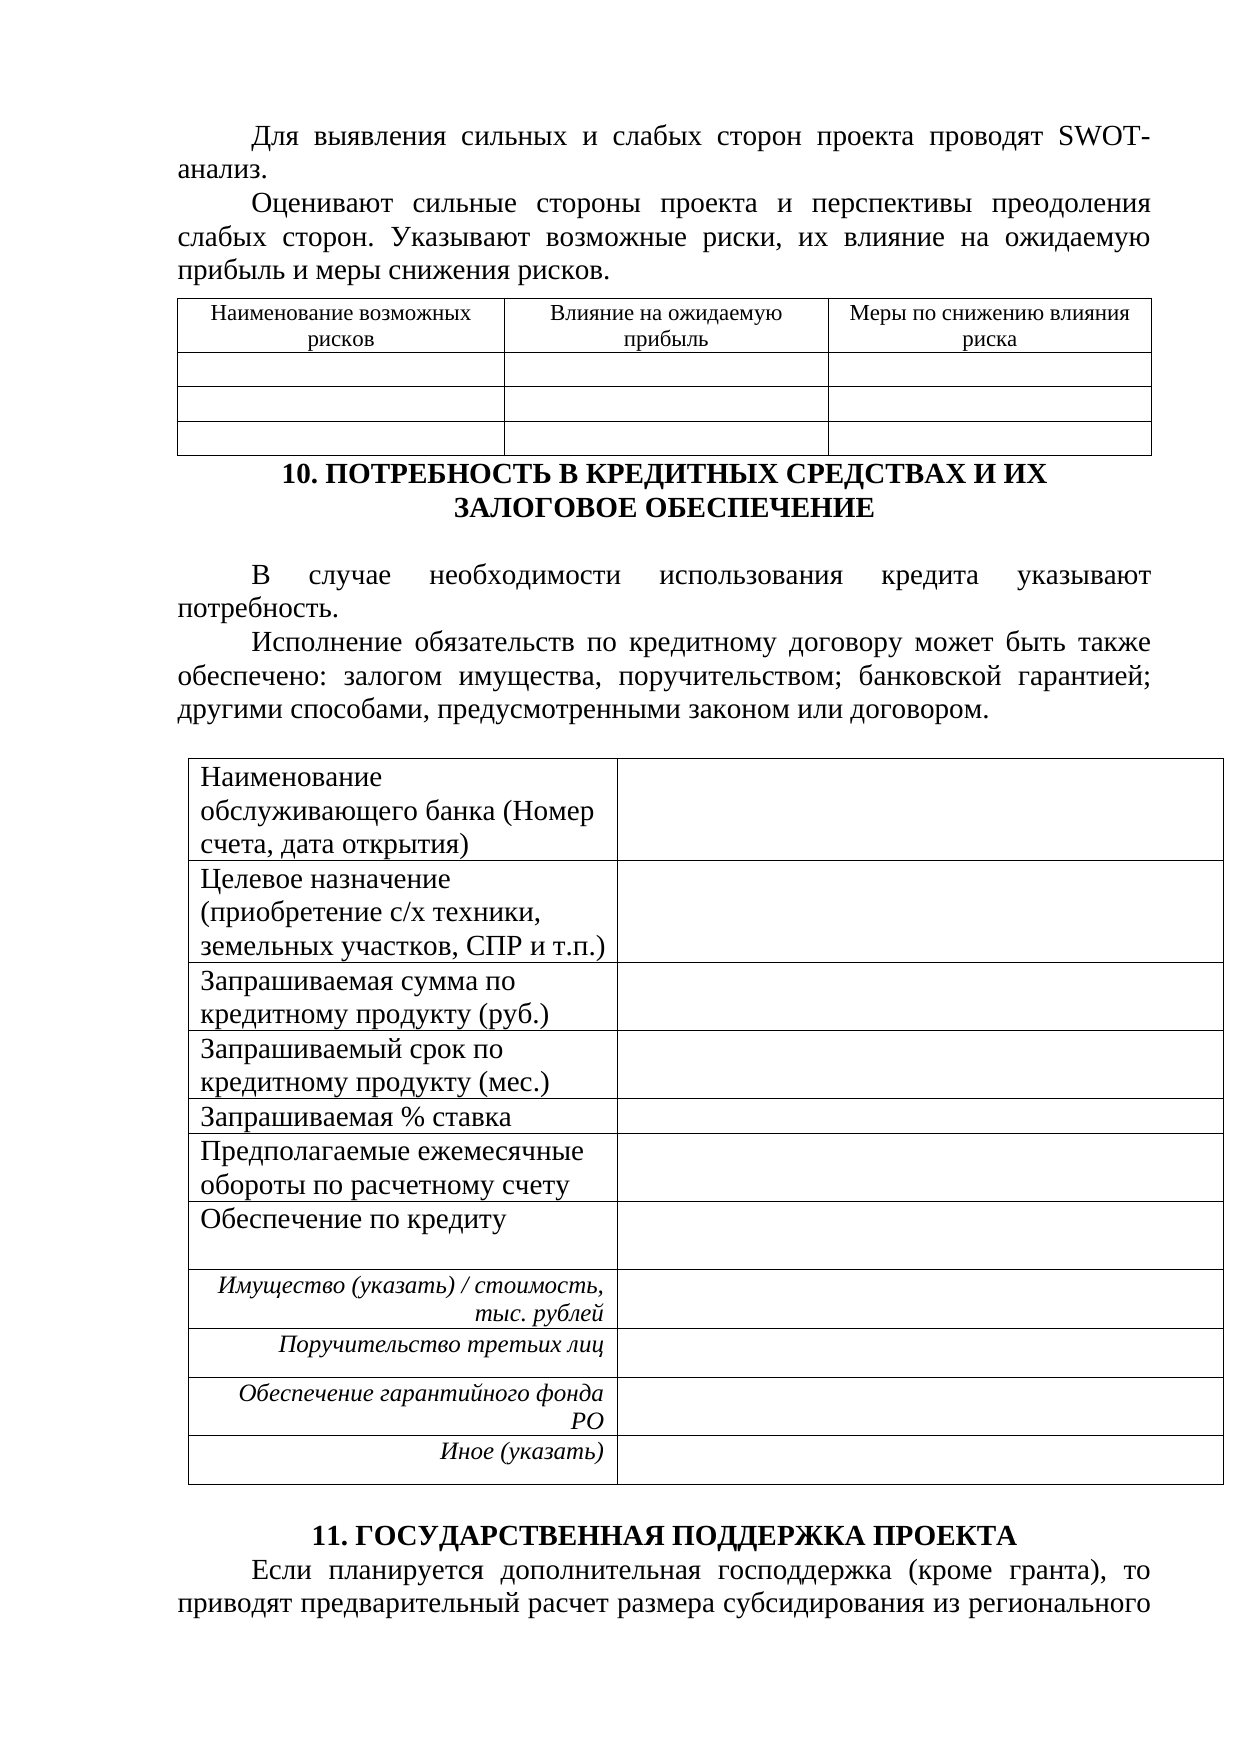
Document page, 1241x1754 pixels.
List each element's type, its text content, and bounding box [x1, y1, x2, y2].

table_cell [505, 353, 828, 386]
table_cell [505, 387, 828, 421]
text В случае необходимости использования кредита указывают потребность. [177, 557, 1152, 624]
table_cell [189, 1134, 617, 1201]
text 11. ГОСУДАРСТВЕННАЯ ПОДДЕРЖКА ПРОЕКТА [177, 1518, 1152, 1552]
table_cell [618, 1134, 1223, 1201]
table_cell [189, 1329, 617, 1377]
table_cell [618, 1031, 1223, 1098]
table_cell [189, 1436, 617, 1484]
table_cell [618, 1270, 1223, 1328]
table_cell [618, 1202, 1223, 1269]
text Для выявления сильных и слабых сторон проекта проводят SWOT-анализ. [177, 118, 1152, 185]
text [177, 1552, 1152, 1619]
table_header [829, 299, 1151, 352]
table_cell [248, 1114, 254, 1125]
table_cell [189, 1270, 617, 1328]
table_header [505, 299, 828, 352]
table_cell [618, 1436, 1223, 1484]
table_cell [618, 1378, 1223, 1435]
text ЗАЛОГОВОЕ ОБЕСПЕЧЕНИЕ [177, 490, 1152, 523]
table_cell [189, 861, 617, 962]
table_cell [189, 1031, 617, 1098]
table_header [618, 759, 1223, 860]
text Исполнение обязательств по кредитному договору может быть также обеспечено: залогом имущества, поручительством; банковской гарантией; другими способами, предусмотренными законом или договором. [177, 624, 1152, 725]
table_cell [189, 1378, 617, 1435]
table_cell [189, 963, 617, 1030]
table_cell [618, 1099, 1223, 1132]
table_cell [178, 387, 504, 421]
text Оценивают сильные стороны проекта и перспективы преодоления слабых сторон. Указывают возможные риски, их влияние на ожидаемую прибыль и меры снижения рисков. [177, 185, 1152, 286]
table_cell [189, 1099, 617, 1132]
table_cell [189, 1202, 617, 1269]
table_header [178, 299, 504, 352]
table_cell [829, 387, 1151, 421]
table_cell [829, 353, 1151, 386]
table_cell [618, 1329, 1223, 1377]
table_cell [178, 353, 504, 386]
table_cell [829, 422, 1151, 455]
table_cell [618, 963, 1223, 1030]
text 10. ПОТРЕБНОСТЬ В КРЕДИТНЫХ СРЕДСТВАХ И ИХ [177, 456, 1152, 490]
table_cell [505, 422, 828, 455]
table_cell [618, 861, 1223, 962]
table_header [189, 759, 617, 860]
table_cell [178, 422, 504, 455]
